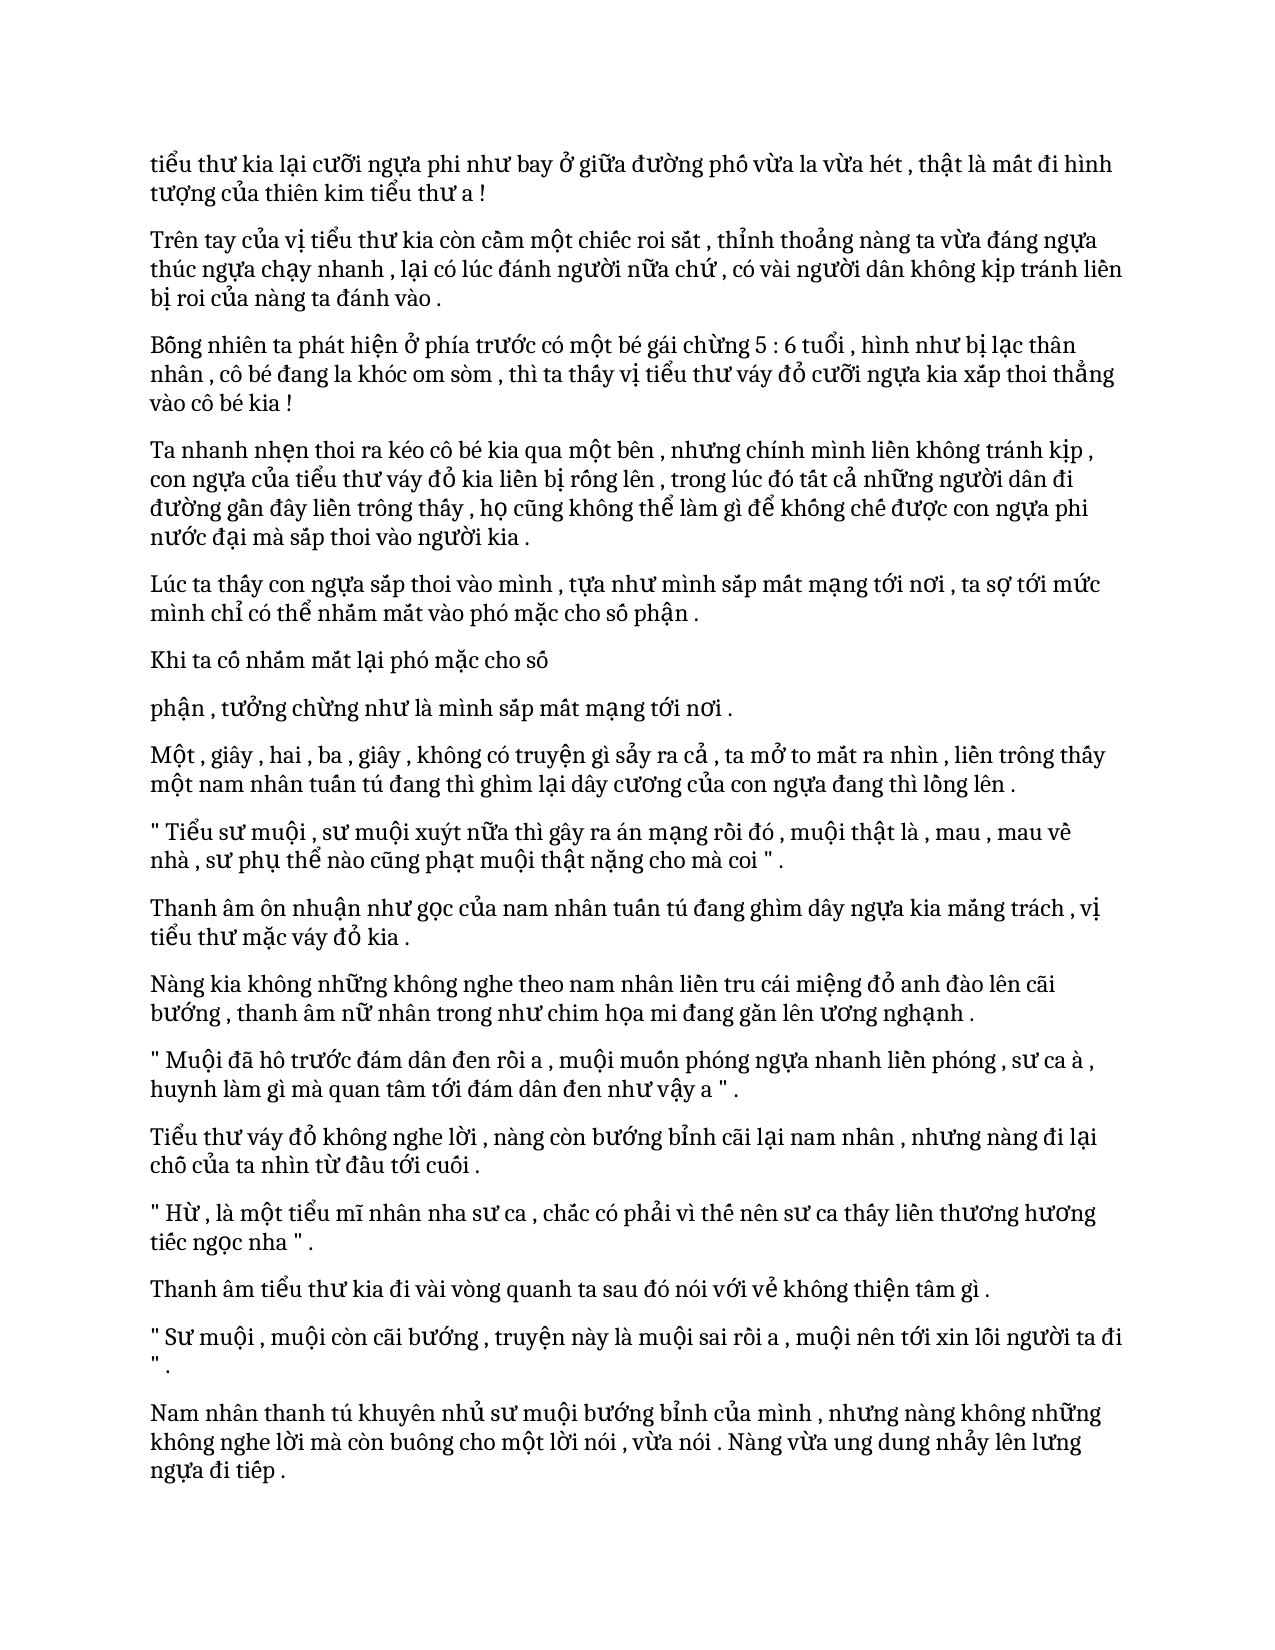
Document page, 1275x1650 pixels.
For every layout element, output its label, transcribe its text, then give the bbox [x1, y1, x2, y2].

text Thanh âm tiểu thư kia đi vài vòng quanh ta sau đó nói với vẻ không thiện tâm gì . [150, 1275, 1125, 1304]
text Lúc ta thấy con ngựa sắp thoi vào mình , tựa như mình sắp mất mạng tới nơi , ta sợ tới mức mình chỉ có thể nhắm mắt vào phó mặc cho số phận . [150, 570, 1125, 627]
text Một , giây , hai , ba , giây , không có truyện gì sảy ra cả , ta mở to mắt ra nhìn , liền trông thấy một nam nhân tuấn tú đang thì ghìm lại dây cương của con ngựa đang thì lồng lên . [150, 741, 1125, 799]
text phận , tưởng chừng như là mình sắp mất mạng tới nơi . [150, 694, 1125, 722]
text " Sư muội , muội còn cãi bướng , truyện này là muội sai rồi a , muội nên tới xin lỗi người ta đi " . [150, 1322, 1125, 1380]
text " Tiểu sư muội , sư muội xuýt nữa thì gây ra án mạng rồi đó , muội thật là , mau , mau về nhà , sư phụ thể nào cũng phạt muội thật nặng cho mà coi " . [150, 817, 1125, 875]
text Tiểu thư váy đỏ không nghe lời , nàng còn bướng bỉnh cãi lại nam nhân , nhưng nàng đi lại chỗ của ta nhìn từ đầu tới cuối . [150, 1122, 1125, 1180]
text " Hừ , là một tiểu mĩ nhân nha sư ca , chắc có phải vì thế nên sư ca thấy liền thương hương tiếc ngọc nha " . [150, 1199, 1125, 1256]
text Khi ta cố nhắm mắt lại phó mặc cho số [150, 646, 1125, 675]
text Bỗng nhiên ta phát hiện ở phía trước có một bé gái chừng 5 : 6 tuổi , hình như bị lạc thân nhân , cô bé đang la khóc om sòm , thì ta thấy vị tiểu thư váy đỏ cưỡi ngựa kia xắp thoi thẳng vào cô bé kia ! [150, 331, 1125, 417]
text Thanh âm ôn nhuận như gọc của nam nhân tuấn tú đang ghìm dây ngựa kia mắng trách , vị tiểu thư mặc váy đỏ kia . [150, 894, 1125, 951]
text Trên tay của vị tiểu thư kia còn cầm một chiếc roi sắt , thỉnh thoảng nàng ta vừa đáng ngựa thúc ngựa chạy nhanh , lại có lúc đánh người nữa chứ , có vài người dân không kịp tránh liền bị roi của nàng ta đánh vào . [150, 226, 1125, 312]
text Ta nhanh nhẹn thoi ra kéo cô bé kia qua một bên , nhưng chính mình liền không tránh kịp , con ngựa của tiểu thư váy đỏ kia liền bị rống lên , trong lúc đó tất cả những người dân đi đường gần đây liền trông thấy , họ cũng không thể làm gì để khống chế được con ngựa phi nước đại mà sắp thoi vào người kia . [150, 436, 1125, 551]
text " Muội đã hô trước đám dân đen rồi a , muội muốn phóng ngựa nhanh liền phóng , sư ca à , huynh làm gì mà quan tâm tới đám dân đen như vậy a " . [150, 1046, 1125, 1104]
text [150, 150, 1125, 207]
text Nam nhân thanh tú khuyên nhủ sư muội bướng bỉnh của mình , nhưng nàng không những không nghe lời mà còn buông cho một lời nói , vừa nói . Nàng vừa ung dung nhảy lên lưng ngựa đi tiếp . [150, 1399, 1125, 1485]
text Nàng kia không những không nghe theo nam nhân liền tru cái miệng đỏ anh đào lên cãi bướng , thanh âm nữ nhân trong như chim họa mi đang gằn lên ương nghạnh . [150, 970, 1125, 1027]
